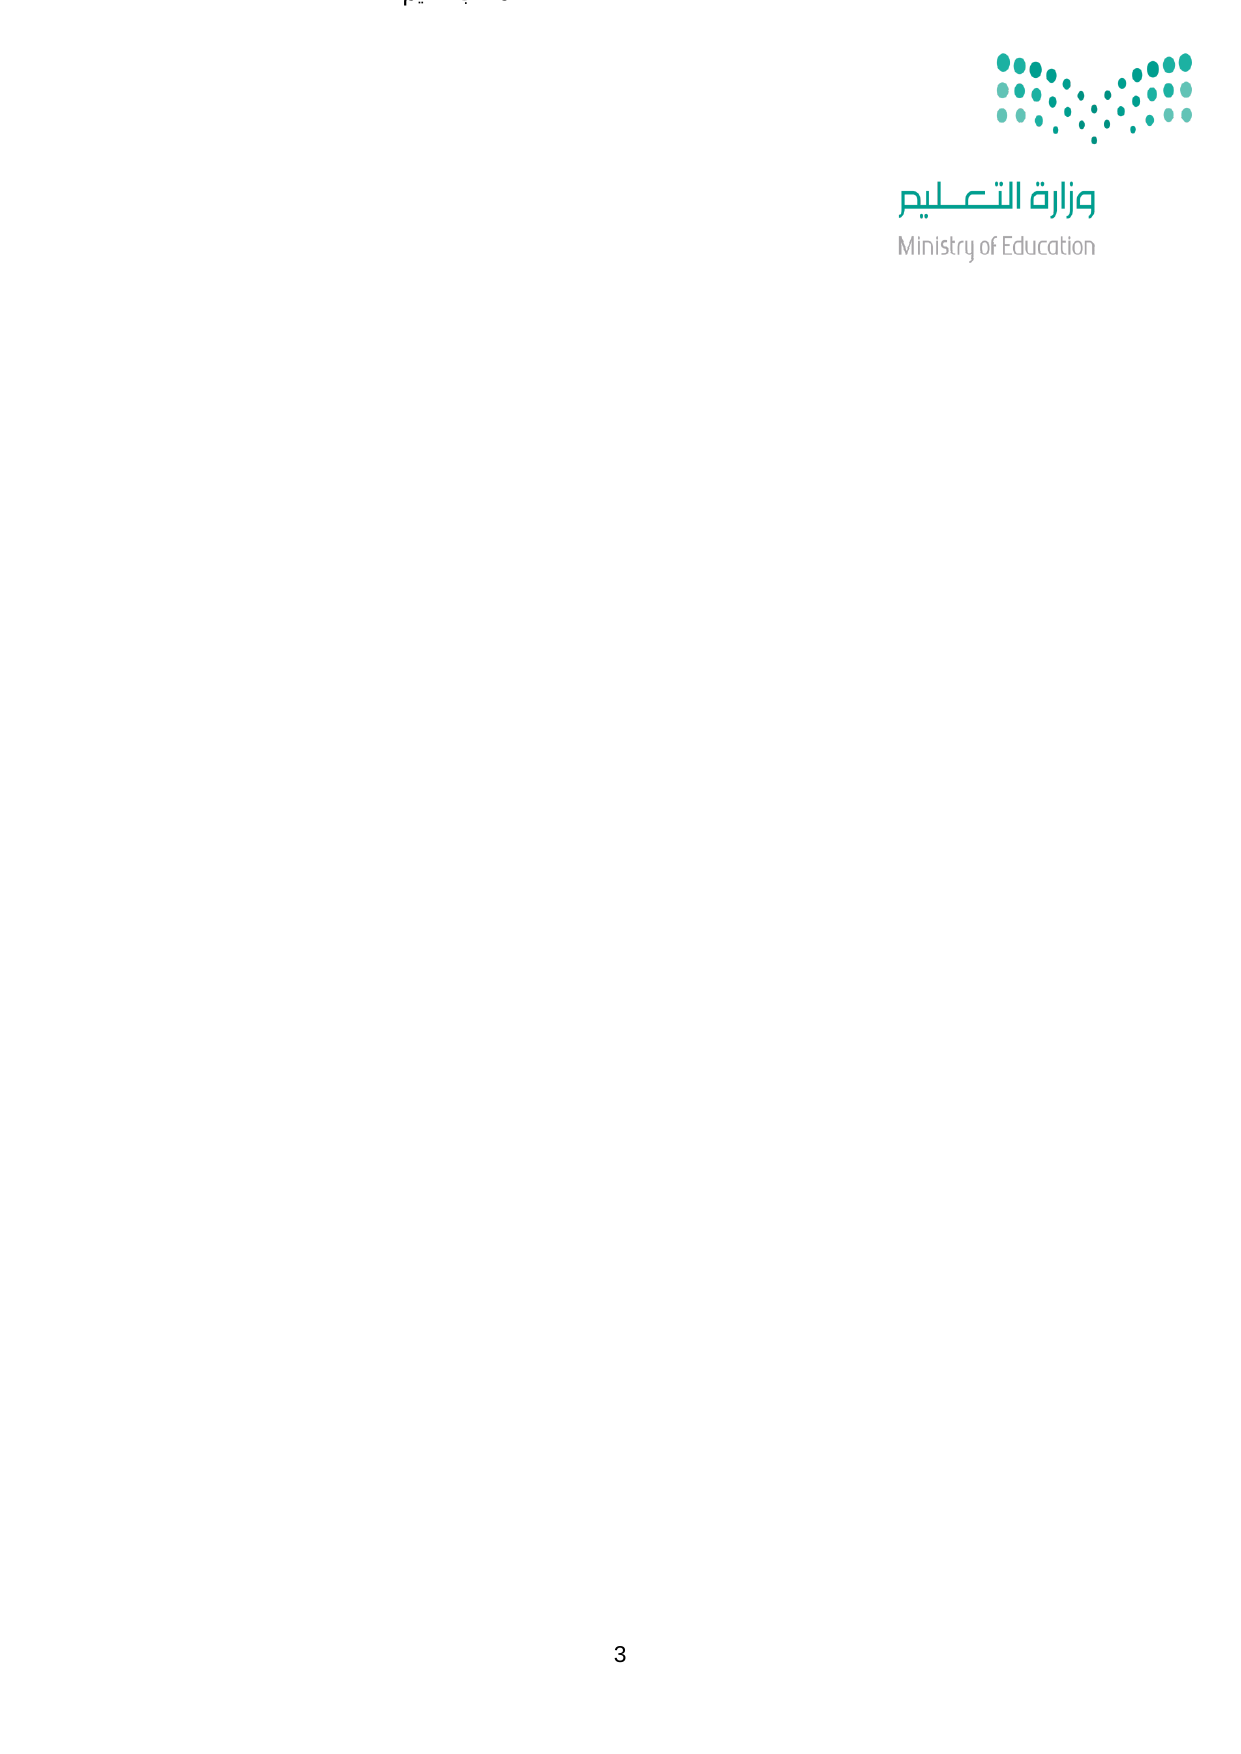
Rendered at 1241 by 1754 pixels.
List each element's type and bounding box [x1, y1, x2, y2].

picture [889, 44, 1193, 269]
